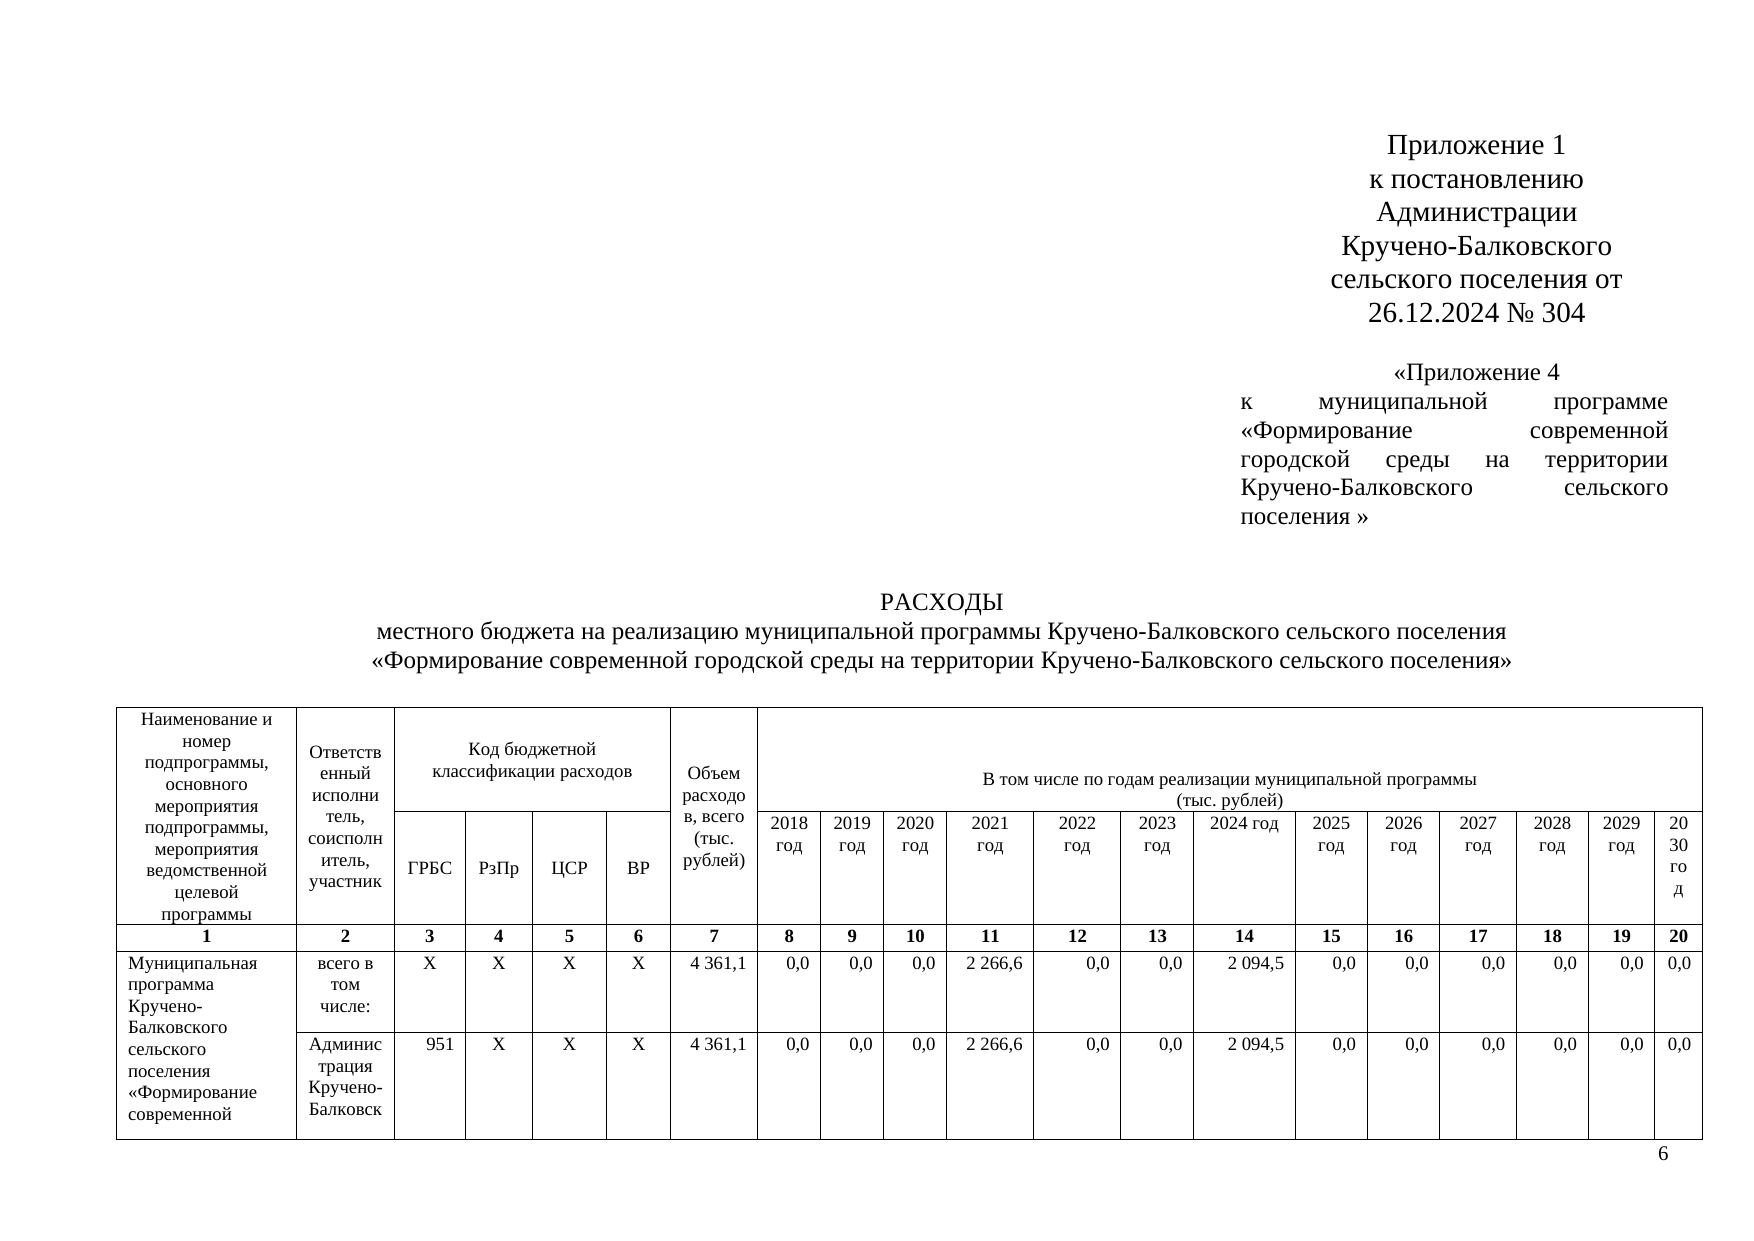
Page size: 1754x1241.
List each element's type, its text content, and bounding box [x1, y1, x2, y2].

table_cell 0,0 [1517, 952, 1588, 1032]
table_cell ГРБС [395, 812, 465, 924]
table_cell Муниципальная программа Кручено-Балковского сельского поселения «Формирование современной городской среды на территории Кручено-Балковского сельского поселения» [117, 952, 296, 1139]
table_cell 0,0 [1655, 1033, 1702, 1139]
table_cell 19 [1589, 925, 1654, 951]
table_cell 2024 год [1194, 812, 1295, 924]
text к постановлению [1285, 161, 1668, 194]
table_header В том числе по годам реализации муниципальной программы (тыс. рублей) [758, 708, 1702, 811]
table_cell X [466, 952, 532, 1032]
table_cell 2023 год [1121, 812, 1193, 924]
table_cell 0,0 [1589, 1033, 1654, 1139]
text Администрации [1285, 194, 1668, 228]
subtitle РАСХОДЫ местного бюджета на реализацию муниципальной программы Кручено-Балковского сельского поселения «Формирование современной городской среды на территории Кручено-Балковского сельского поселения» [215, 587, 1668, 674]
table_cell 11 [947, 925, 1033, 951]
table_cell 14 [1194, 925, 1295, 951]
table_cell 0,0 [1440, 952, 1516, 1032]
text «Приложение 4 [1285, 357, 1668, 386]
table_cell 0,0 [758, 1033, 820, 1139]
table_cell 2 266,6 [947, 952, 1033, 1032]
table_cell X [607, 1033, 670, 1139]
table_cell 4 [466, 925, 532, 951]
table_cell 0,0 [884, 952, 946, 1032]
table_cell 951 [395, 1033, 465, 1139]
table_cell 0,0 [1296, 1033, 1367, 1139]
table_cell 2 266,6 [947, 1033, 1033, 1139]
table_cell 0,0 [1121, 1033, 1193, 1139]
table_cell 2 [297, 925, 394, 951]
table_cell 0,0 [821, 952, 883, 1032]
table_cell 15 [1296, 925, 1367, 951]
table_cell 7 [671, 925, 757, 951]
table_cell X [607, 952, 670, 1032]
table_cell 0,0 [1368, 1033, 1439, 1139]
table_cell 0,0 [1655, 952, 1702, 1032]
table_cell 9 [821, 925, 883, 951]
table_cell 10 [884, 925, 946, 951]
table_cell 1 [117, 925, 296, 951]
table_cell X [533, 1033, 606, 1139]
table_cell ЦСР [533, 812, 606, 924]
table_cell 2028 год [1517, 812, 1588, 924]
table_cell X [395, 952, 465, 1032]
table_cell 2018 год [758, 812, 820, 924]
table_cell 5 [533, 925, 606, 951]
table_cell 0,0 [1296, 952, 1367, 1032]
table_cell 20 [1655, 925, 1702, 951]
table_cell 2021 год [947, 812, 1033, 924]
table_cell 16 [1368, 925, 1439, 951]
table_header Ответственный исполнитель, соисполнитель, участник [297, 708, 394, 924]
table_cell 6 [607, 925, 670, 951]
text Приложение 1 [1285, 103, 1668, 161]
table_cell 17 [1440, 925, 1516, 951]
table_cell 2026 год [1368, 812, 1439, 924]
table_cell ВР [607, 812, 670, 924]
table_cell 13 [1121, 925, 1193, 951]
table_cell 4 361,1 [671, 952, 757, 1032]
table_cell 2 094,5 [1194, 952, 1295, 1032]
table_cell 0,0 [1034, 952, 1120, 1032]
table_cell 3 [395, 925, 465, 951]
table_header Наименование и номер подпрограммы, основного мероприятия подпрограммы, мероприятия ведомственной целевой программы [117, 708, 296, 924]
table_cell X [533, 952, 606, 1032]
table_cell РзПр [466, 812, 532, 924]
table_cell 2025 год [1296, 812, 1367, 924]
table_cell 0,0 [884, 1033, 946, 1139]
table_header Код бюджетной классификации расходов [395, 708, 670, 811]
table_cell 8 [758, 925, 820, 951]
table_cell 0,0 [1517, 1033, 1588, 1139]
table_cell 12 [1034, 925, 1120, 951]
table_cell 2027 год [1440, 812, 1516, 924]
table_cell 2019 год [821, 812, 883, 924]
subtitle к муниципальной программе «Формирование современной городской среды на территории Кручено-Балковского сельского поселения » [1240, 386, 1668, 444]
table_cell 0,0 [821, 1033, 883, 1139]
table_header Объем расходов, всего (тыс. рублей) [671, 708, 757, 924]
table_cell 18 [1517, 925, 1588, 951]
table_cell 2 094,5 [1194, 1033, 1295, 1139]
table_cell 2020 год [884, 812, 946, 924]
table_cell 0,0 [758, 952, 820, 1032]
table_cell 0,0 [1034, 1033, 1120, 1139]
table_cell 2030 год [1655, 812, 1702, 924]
table_cell 0,0 [1121, 952, 1193, 1032]
table_cell 2022 год [1034, 812, 1120, 924]
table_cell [297, 1033, 394, 1139]
table_cell всего в том числе: [297, 952, 394, 1032]
text Кручено-Балковского сельского поселения от 26.12.2024 № 304 [1285, 228, 1668, 329]
table_cell X [466, 1033, 532, 1139]
table_cell 2029 год [1589, 812, 1654, 924]
subtitle к муниципальной программе «Формирование современной городской среды на территории Кручено-Балковского сельского поселения » [1240, 472, 1668, 530]
table_cell 0,0 [1589, 952, 1654, 1032]
table_cell 0,0 [1368, 952, 1439, 1032]
table_cell 4 361,1 [671, 1033, 757, 1139]
table_cell 0,0 [1440, 1033, 1516, 1139]
